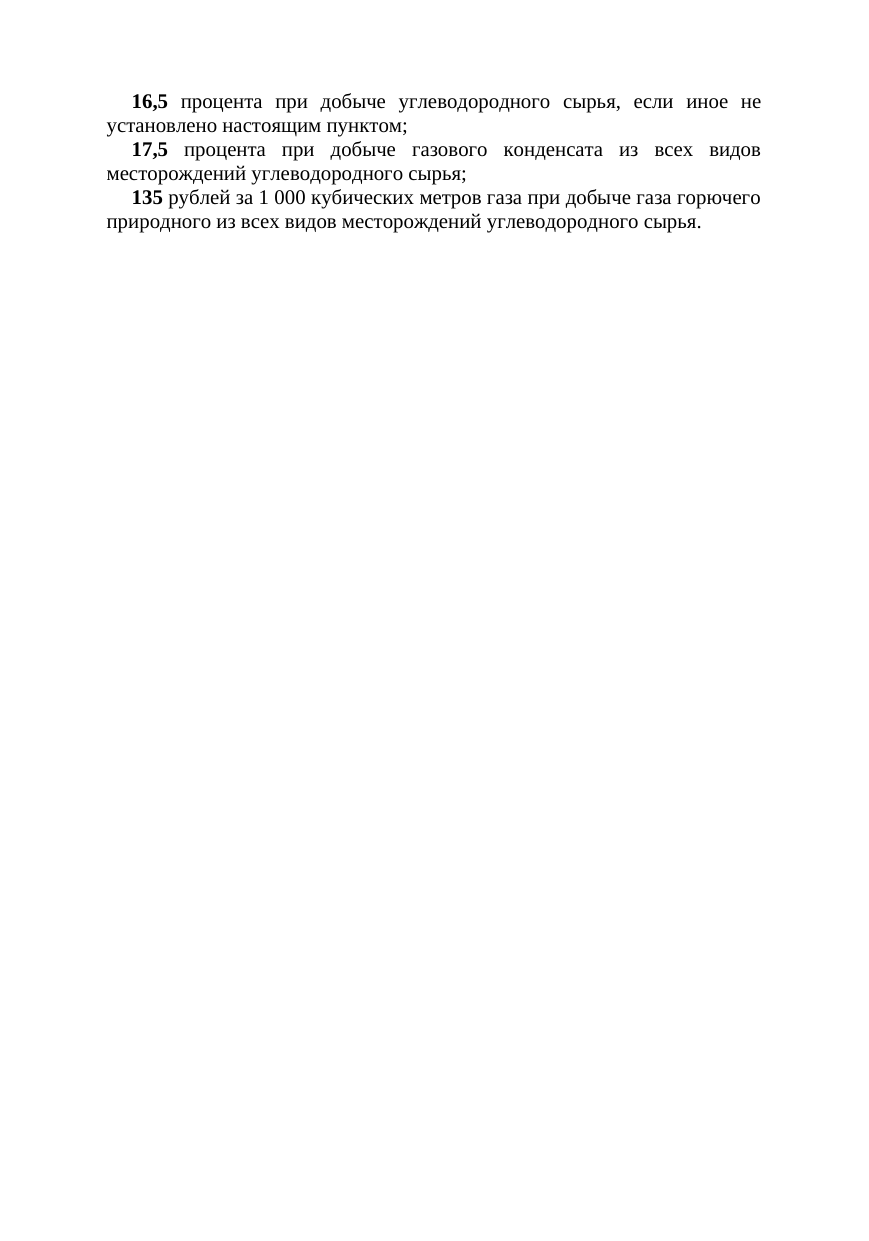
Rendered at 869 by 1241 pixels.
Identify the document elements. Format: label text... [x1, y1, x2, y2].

text 17,5 процента при добыче газового конденсата из всех видов месторождений углеводородного сырья; [106, 137, 762, 185]
text 135 рублей за 1 000 кубических метров газа при добыче газа горючего природного из всех видов месторождений углеводородного сырья. [106, 185, 762, 233]
text 16,5 процента при добыче углеводородного сырья, если иное не установлено настоящим пунктом; [106, 89, 762, 137]
